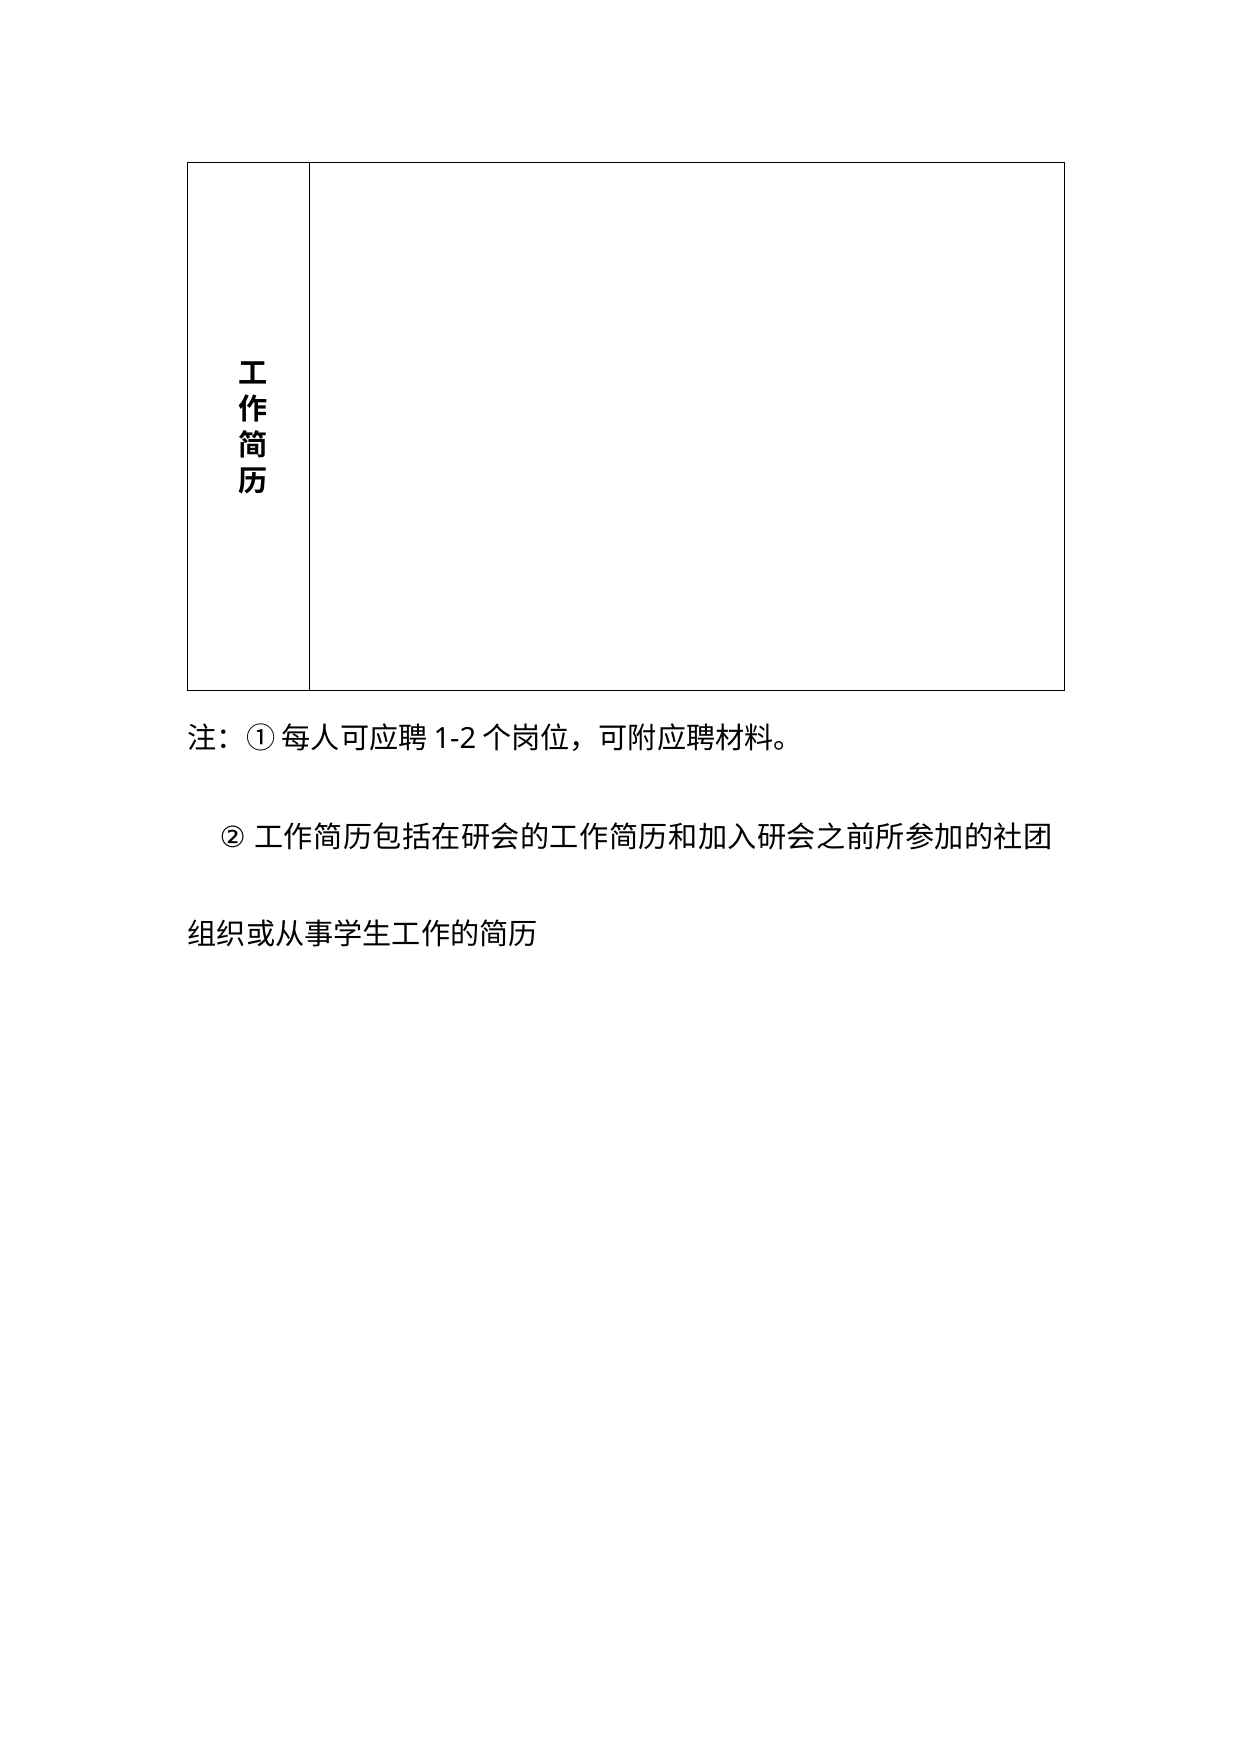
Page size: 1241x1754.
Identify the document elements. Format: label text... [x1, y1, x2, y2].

text ② 工作简历包括在研会的工作简历和加入研会之前所参加的社团组织或从事学生工作的简历 [187, 802, 1053, 964]
table_cell [310, 163, 1064, 690]
table_cell 工 作 简 历 [188, 163, 309, 690]
text 注：① 每人可应聘1-2个岗位，可附应聘材料。 [187, 703, 1053, 768]
